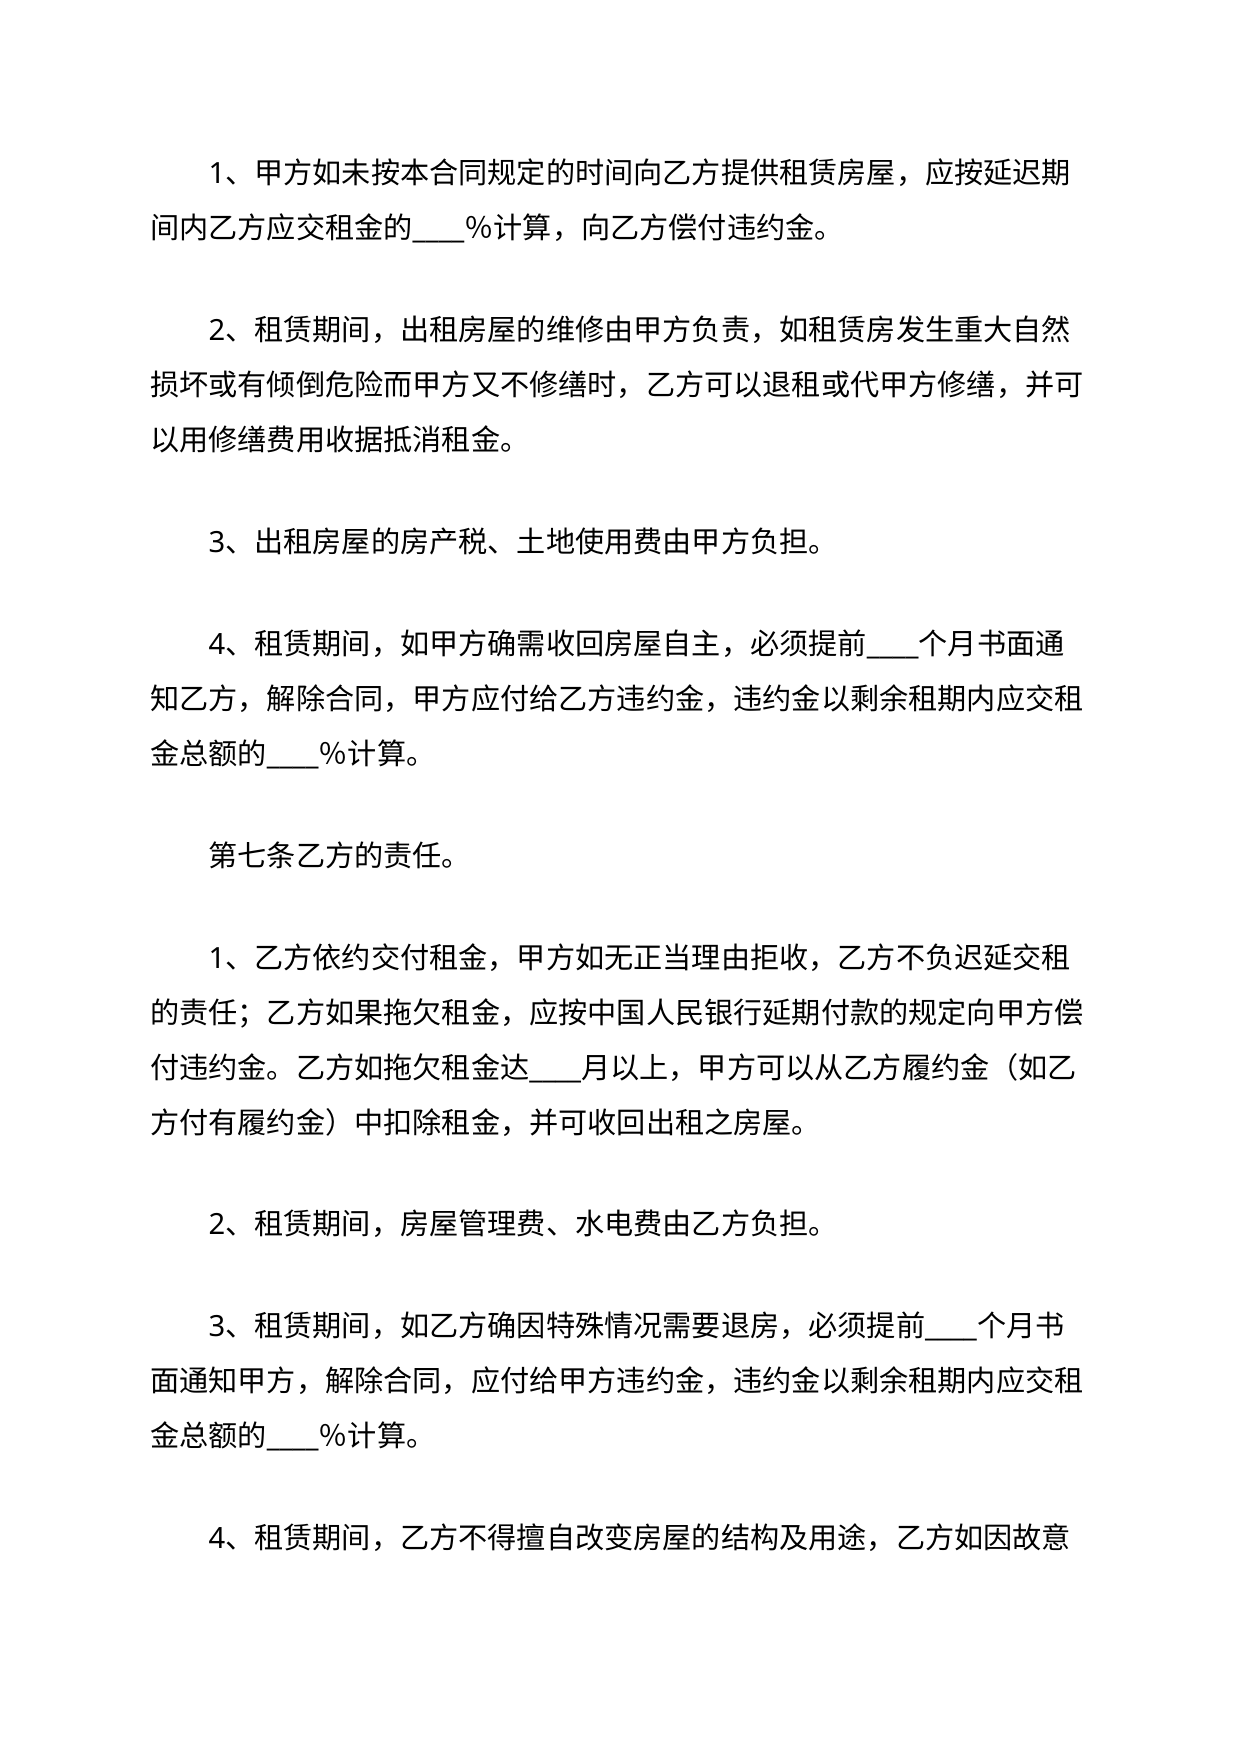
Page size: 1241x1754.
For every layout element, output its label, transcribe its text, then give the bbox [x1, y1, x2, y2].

text 1、乙方依约交付租金，甲方如无正当理由拒收，乙方不负迟延交租的责任；乙方如果拖欠租金，应按中国人民银行延期付款的规定向甲方偿付违约金。乙方如拖欠租金达____月以上，甲方可以从乙方履约金（如乙方付有履约金）中扣除租金，并可收回出租之房屋。 [150, 934, 1090, 1141]
text 4、租赁期间，如甲方确需收回房屋自主，必须提前____个月书面通知乙方，解除合同，甲方应付给乙方违约金，违约金以剩余租期内应交租金总额的____％计算。 [150, 621, 1090, 773]
text 1、甲方如未按本合同规定的时间向乙方提供租赁房屋，应按延迟期间内乙方应交租金的____％计算，向乙方偿付违约金。 [150, 150, 1090, 247]
text 3、租赁期间，如乙方确因特殊情况需要退房，必须提前____个月书面通知甲方，解除合同，应付给甲方违约金，违约金以剩余租期内应交租金总额的____％计算。 [150, 1303, 1090, 1455]
text 2、租赁期间，出租房屋的维修由甲方负责，如租赁房发生重大自然损坏或有倾倒危险而甲方又不修缮时，乙方可以退租或代甲方修缮，并可以用修缮费用收据抵消租金。 [150, 307, 1090, 459]
text 2、租赁期间，房屋管理费、水电费由乙方负担。 [150, 1201, 1090, 1243]
text 3、出租房屋的房产税、土地使用费由甲方负担。 [150, 519, 1090, 561]
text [150, 1515, 1090, 1557]
text 第七条乙方的责任。 [150, 832, 1090, 875]
